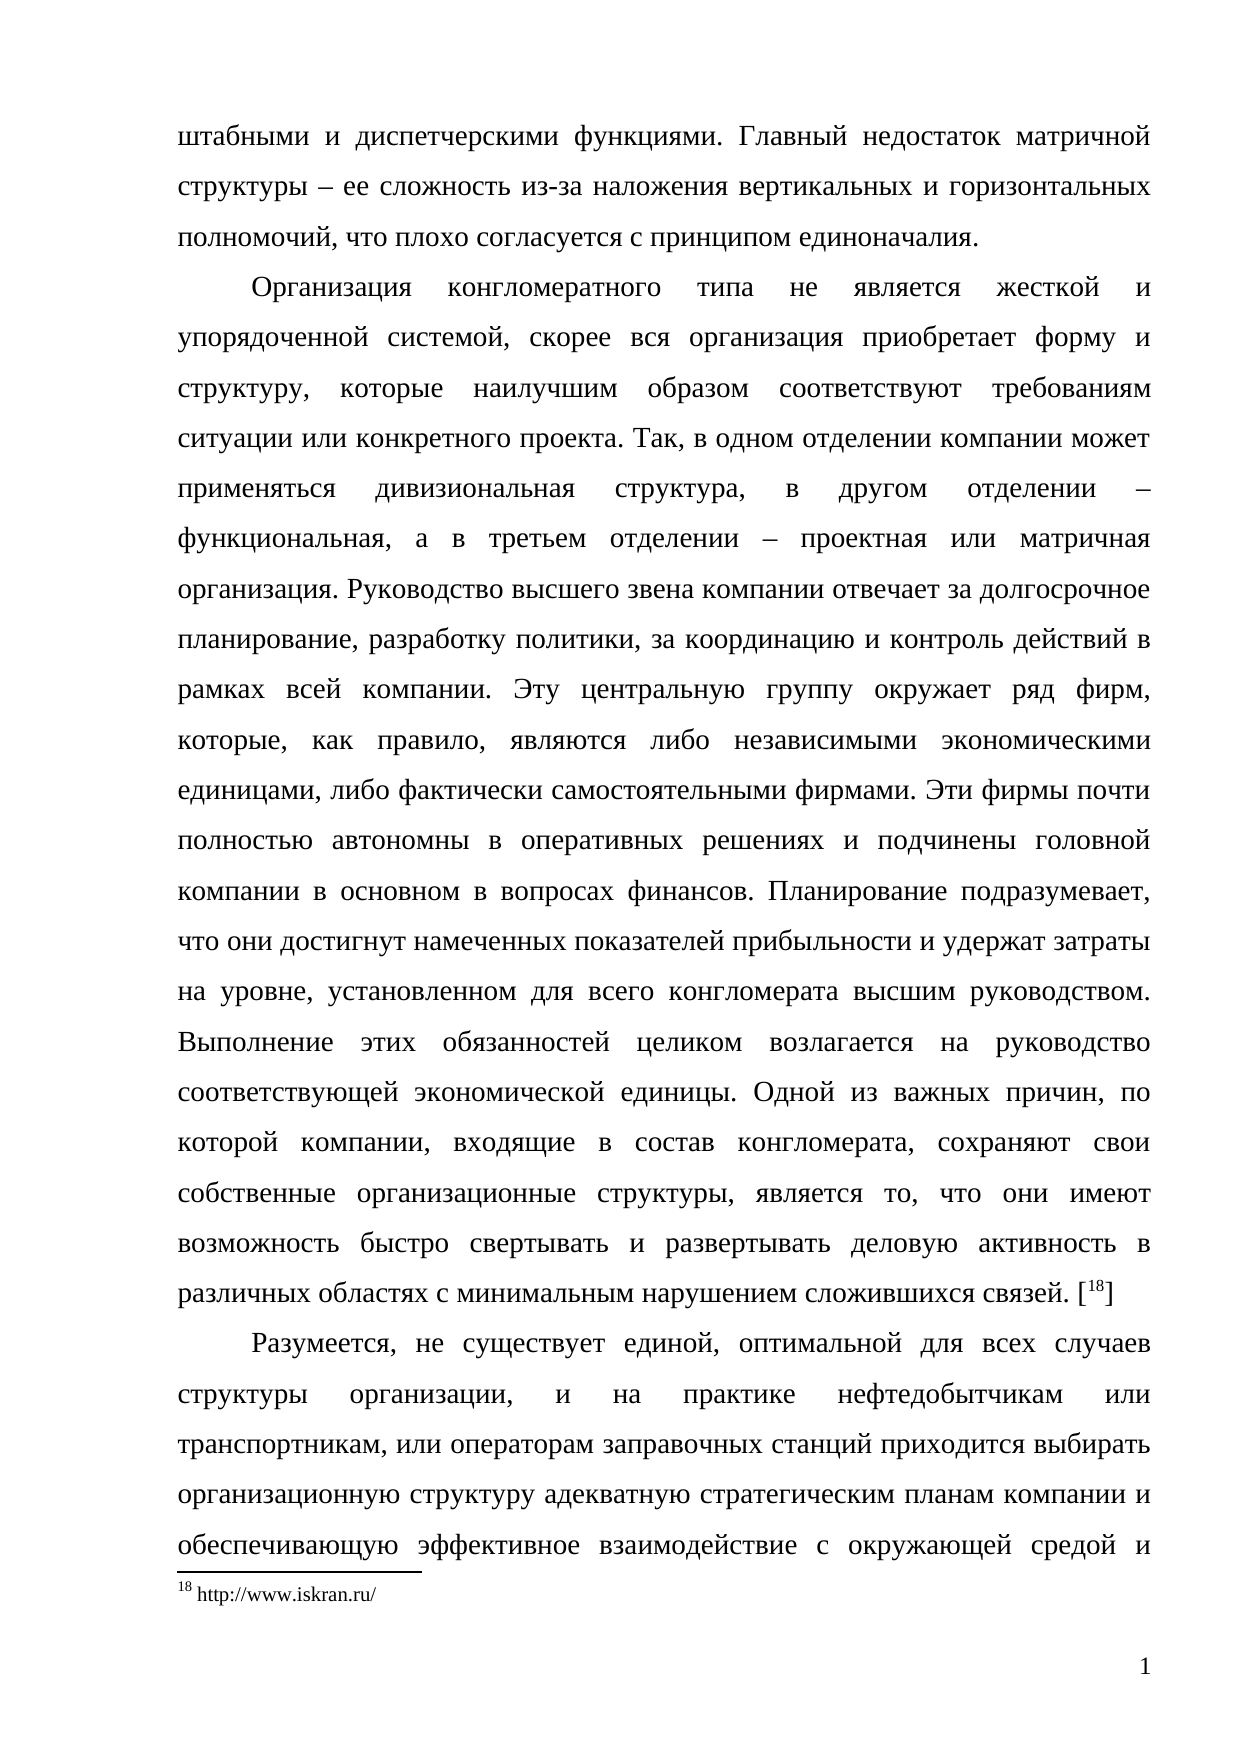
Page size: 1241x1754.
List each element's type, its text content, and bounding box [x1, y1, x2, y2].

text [177, 118, 1152, 252]
text Организация конгломератного типа не является жесткой и упорядоченной системой, скорее вся организация приобретает форму и структуру, которые наилучшим образом соответствуют требованиям ситуации или конкретного проекта. Так, в одном отделении компании может применяться дивизиональная структура, в другом отделении – функциональная, а в третьем отделении – проектная или матричная организация. Руководство высшего звена компании отвечает за долгосрочное планирование, разработку политики, за координацию и контроль действий в рамках всей компании. Эту центральную группу окружает ряд фирм, которые, как правило, являются либо независимыми экономическими единицами, либо фактически самостоятельными фирмами. Эти фирмы почти полностью автономны в оперативных решениях и подчинены головной компании в основном в вопросах финансов. Планирование подразумевает, что они достигнут намеченных показателей прибыльности и удержат затраты на уровне, установленном для всего конгломерата высшим руководством. Выполнение этих обязанностей целиком возлагается на руководство соответствующей экономической единицы. Одной из важных причин, по которой компании, входящие в состав конгломерата, сохраняют свои собственные организационные структуры, является то, что они имеют возможность быстро свертывать и развертывать деловую активность в различных областях с минимальным нарушением сложившихся связей. [] [177, 269, 1152, 1309]
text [177, 1326, 1152, 1560]
